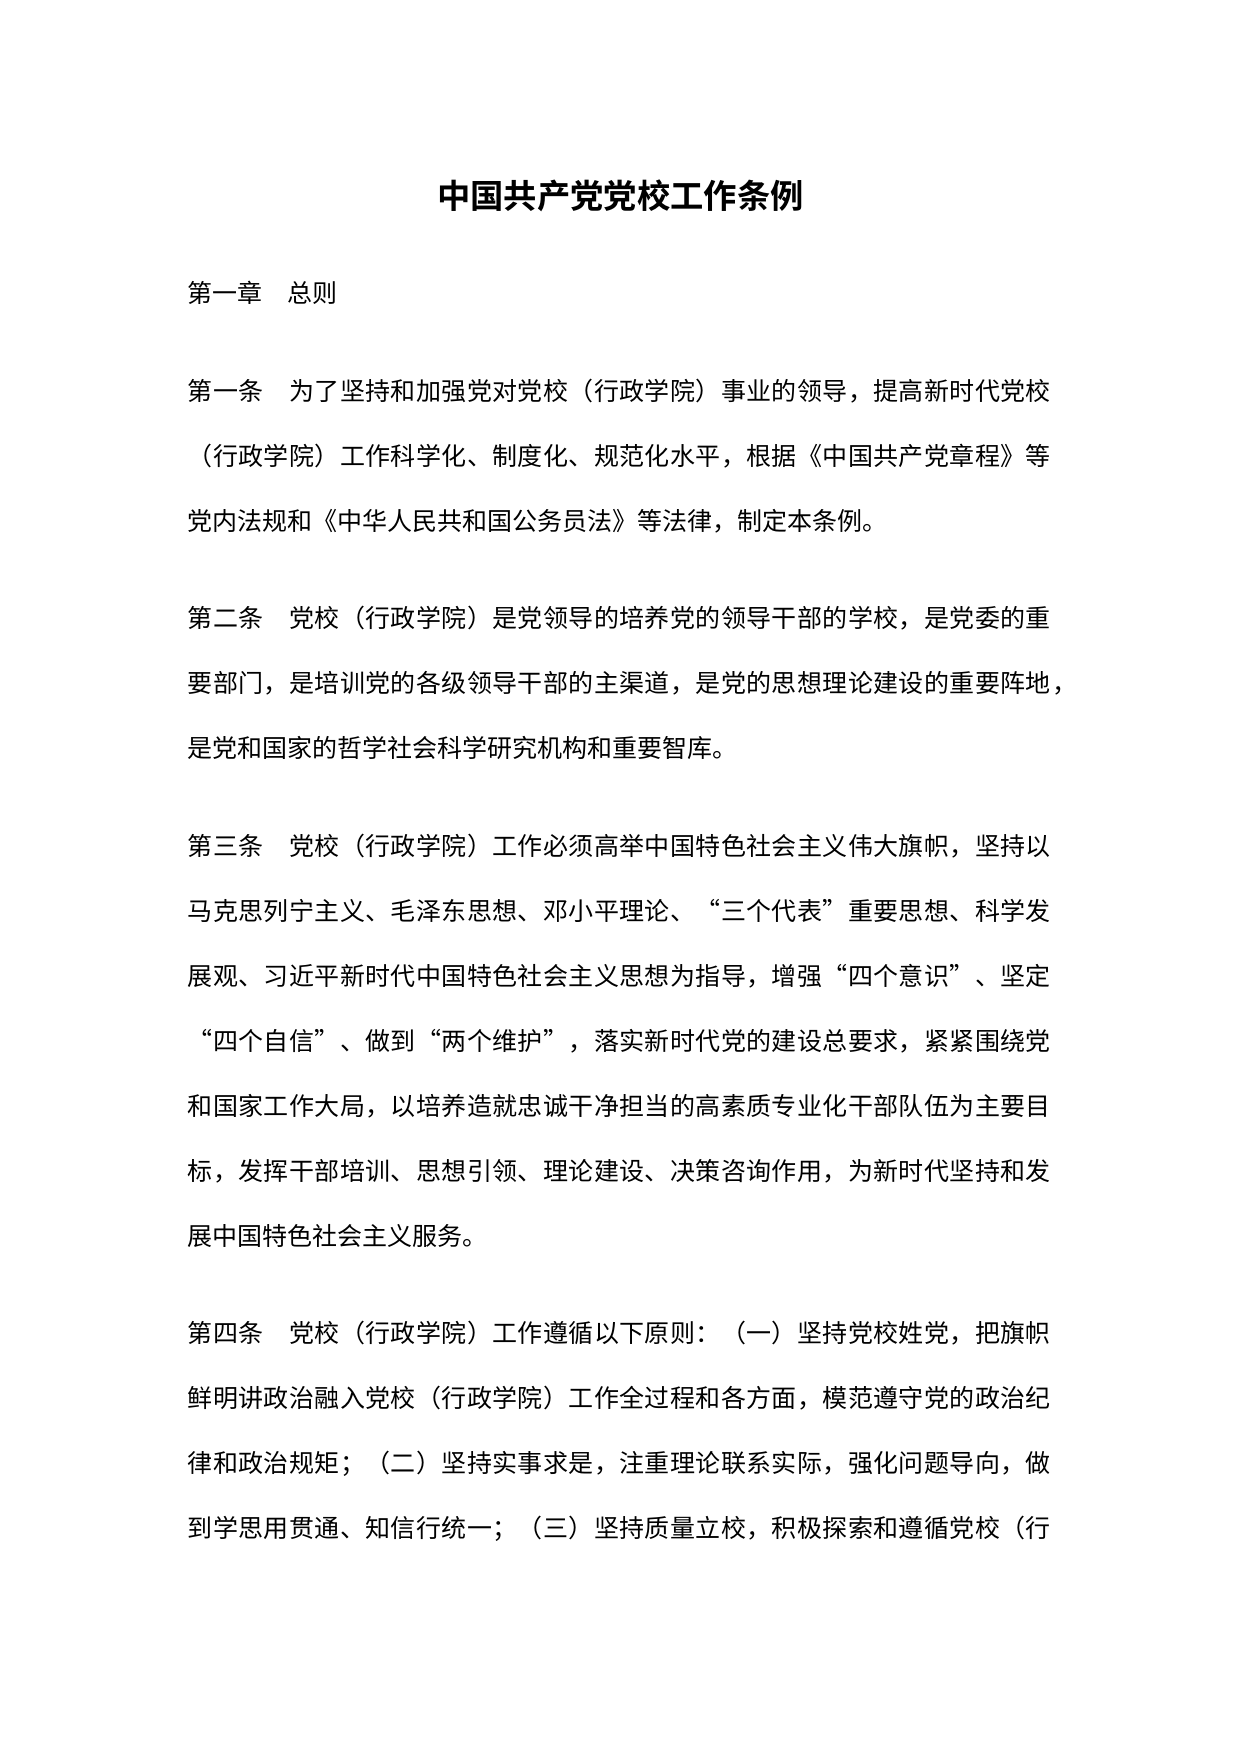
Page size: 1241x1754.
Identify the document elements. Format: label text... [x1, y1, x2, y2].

text 第三条 党校（行政学院）工作必须高举中国特色社会主义伟大旗帜，坚持以马克思列宁主义、毛泽东思想、邓小平理论、“三个代表”重要思想、科学发展观、习近平新时代中国特色社会主义思想为指导，增强“四个意识”、坚定“四个自信”、做到“两个维护”，落实新时代党的建设总要求，紧紧围绕党和国家工作大局，以培养造就忠诚干净担当的高素质专业化干部队伍为主要目标，发挥干部培训、思想引领、理论建设、决策咨询作用，为新时代坚持和发展中国特色社会主义服务。 [187, 812, 1053, 1267]
text 第一章 总则 [187, 259, 1053, 324]
text 中国共产党党校工作条例 [187, 162, 1053, 227]
text 第二条 党校（行政学院）是党领导的培养党的领导干部的学校，是党委的重要部门，是培训党的各级领导干部的主渠道，是党的思想理论建设的重要阵地，是党和国家的哲学社会科学研究机构和重要智库。 [187, 584, 1053, 779]
text 第一条 为了坚持和加强党对党校（行政学院）事业的领导，提高新时代党校（行政学院）工作科学化、制度化、规范化水平，根据《中国共产党章程》等党内法规和《中华人民共和国公务员法》等法律，制定本条例。 [187, 357, 1053, 552]
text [187, 1299, 1053, 1559]
